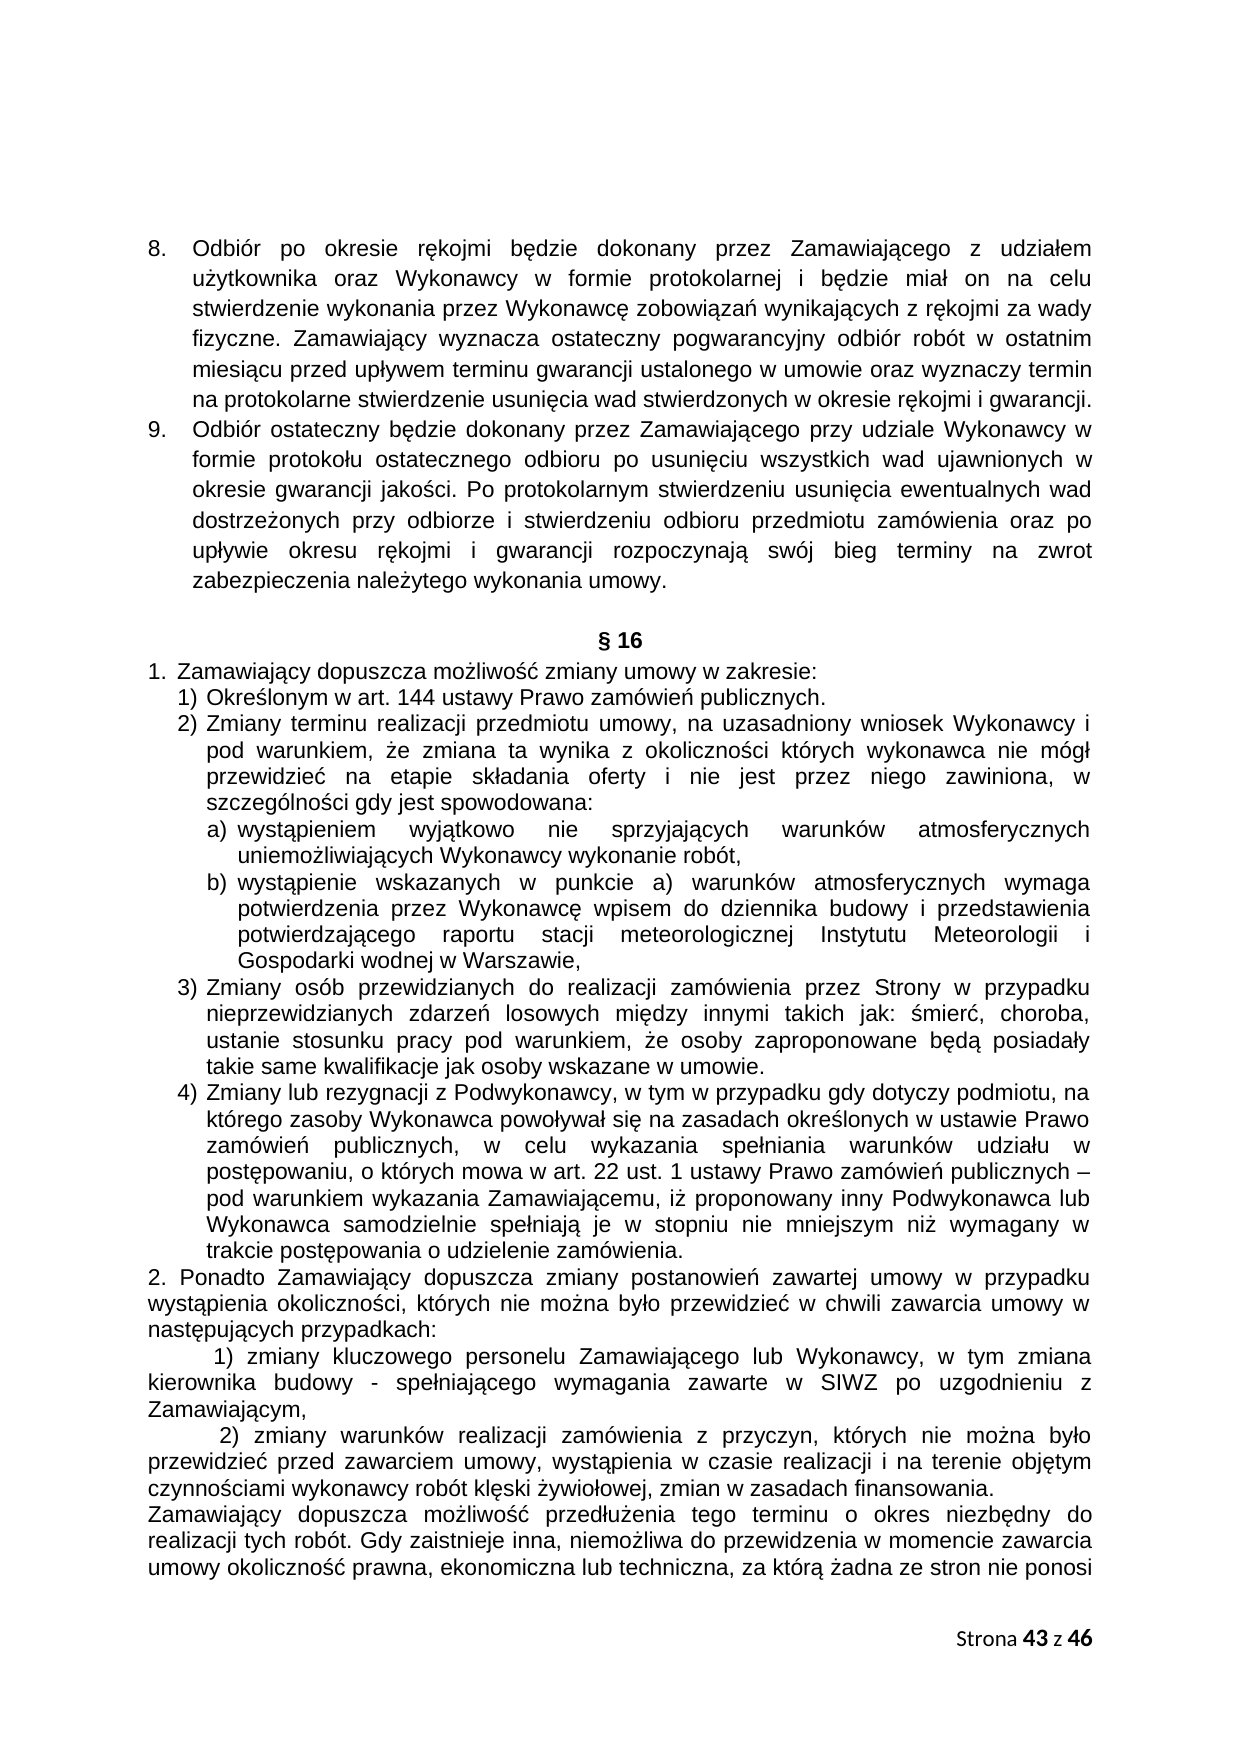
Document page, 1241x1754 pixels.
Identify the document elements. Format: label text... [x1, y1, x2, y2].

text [148, 1501, 1093, 1580]
text 2. Ponadto Zamawiający dopuszcza zmiany postanowień zawartej umowy w przypadku wystąpienia okoliczności, których nie można było przewidzieć w chwili zawarcia umowy w następujących przypadkach: [148, 1264, 1091, 1343]
list Zmiany lub rezygnacji z Podwykonawcy, w tym w przypadku gdy dotyczy podmiotu, na którego zasoby Wykonawca powoływał się na zasadach określonych w ustawie Prawo zamówień publicznych, w celu wykazania spełniania warunków udziału w postępowaniu, o których mowa w art. 22 ust. 1 ustawy Prawo zamówień publicznych – pod warunkiem wykazania Zamawiającemu, iż proponowany inny Podwykonawca lub Wykonawca samodzielnie spełniają je w stopniu nie mniejszym niż wymagany w trakcie postępowania o udzielenie zamówienia. [177, 1079, 1091, 1264]
list Zmiany osób przewidzianych do realizacji zamówienia przez Strony w przypadku nieprzewidzianych zdarzeń losowych między innymi takich jak: śmierć, choroba, ustanie stosunku pracy pod warunkiem, że osoby zaproponowane będą posiadały takie same kwalifikacje jak osoby wskazane w umowie. [177, 974, 1091, 1079]
text § 16 [148, 627, 1093, 654]
text 2) zmiany warunków realizacji zamówienia z przyczyn, których nie można było przewidzieć przed zawarciem umowy, wystąpienia w czasie realizacji i na terenie objętym czynnościami wykonawcy robót klęski żywiołowej, zmian w zasadach finansowania. [148, 1422, 1093, 1501]
list Odbiór po okresie rękojmi będzie dokonany przez Zamawiającego z udziałem użytkownika oraz Wykonawcy w formie protokolarnej i będzie miał on na celu stwierdzenie wykonania przez Wykonawcę zobowiązań wynikających z rękojmi za wady fizyczne. Zamawiający wyznacza ostateczny pogwarancyjny odbiór robót w ostatnim miesiącu przed upływem terminu gwarancji ustalonego w umowie oraz wyznaczy termin na protokolarne stwierdzenie usunięcia wad stwierdzonych w okresie rękojmi i gwarancji. [148, 235, 1093, 412]
list 1) zmiany kluczowego personelu Zamawiającego lub Wykonawcy, w tym zmiana kierownika budowy - spełniającego wymagania zawarte w SIWZ po uzgodnieniu z Zamawiającym, [148, 1343, 1093, 1422]
list wystąpieniem wyjątkowo nie sprzyjających warunków atmosferycznych uniemożliwiających Wykonawcy wykonanie robót, [207, 816, 1091, 868]
list Zmiany terminu realizacji przedmiotu umowy, na uzasadniony wniosek Wykonawcy i pod warunkiem, że zmiana ta wynika z okoliczności których wykonawca nie mógł przewidzieć na etapie składania oferty i nie jest przez niego zawiniona, w szczególności gdy jest spowodowana: [177, 710, 1091, 816]
list Odbiór ostateczny będzie dokonany przez Zamawiającego przy udziale Wykonawcy w formie protokołu ostatecznego odbioru po usunięciu wszystkich wad ujawnionych w okresie gwarancji jakości. Po protokolarnym stwierdzeniu usunięcia ewentualnych wad dostrzeżonych przy odbiorze i stwierdzeniu odbioru przedmiotu zamówienia oraz po upływie okresu rękojmi i gwarancji rozpoczynają swój bieg terminy na zwrot zabezpieczenia należytego wykonania umowy. [148, 416, 1093, 593]
list Zamawiający dopuszcza możliwość zmiany umowy w zakresie: [148, 658, 1093, 684]
list Określonym w art. 144 ustawy Prawo zamówień publicznych. [177, 684, 1091, 710]
list wystąpienie wskazanych w punkcie a) warunków atmosferycznych wymaga potwierdzenia przez Wykonawcę wpisem do dziennika budowy i przedstawienia potwierdzającego raportu stacji meteorologicznej Instytutu Meteorologii i Gospodarki wodnej w Warszawie, [207, 868, 1091, 974]
